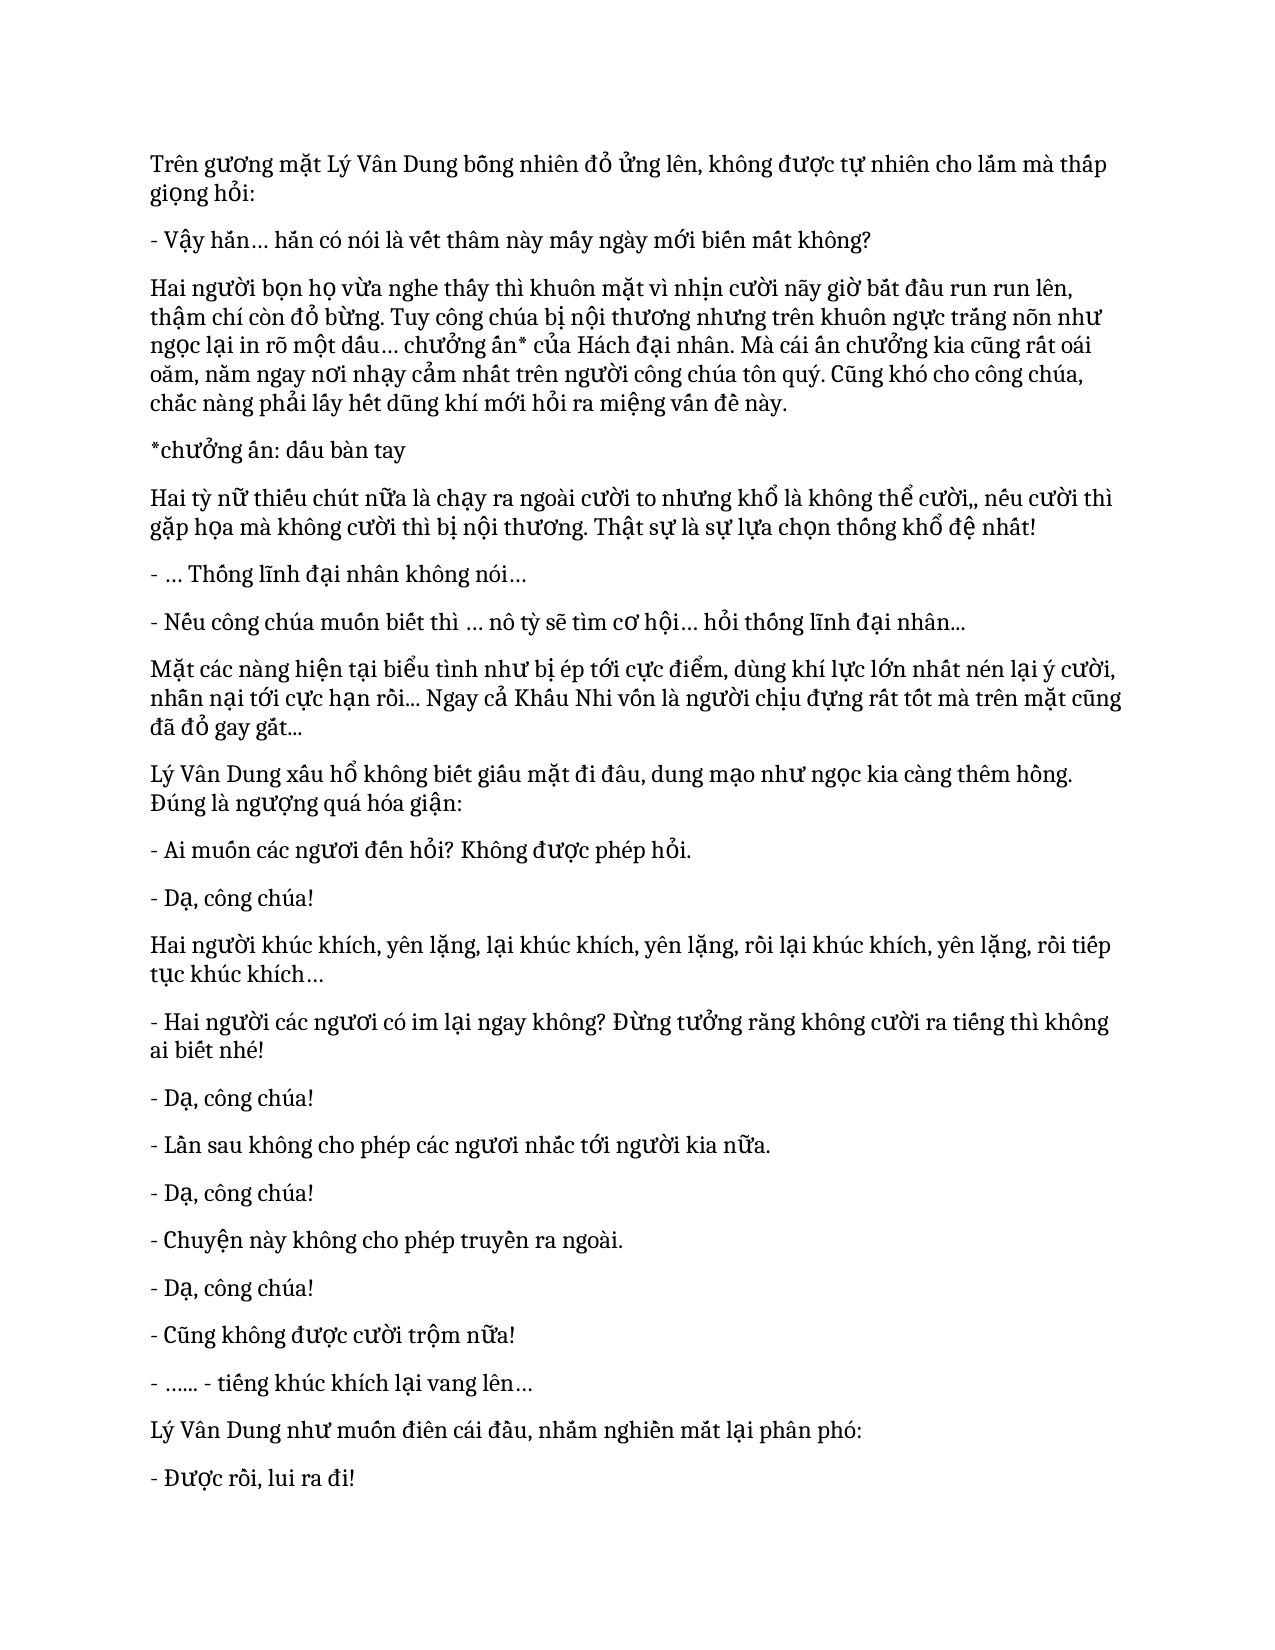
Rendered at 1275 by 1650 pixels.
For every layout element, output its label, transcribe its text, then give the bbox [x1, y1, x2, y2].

text - Cũng không được cười trộm nữa! [150, 1321, 1125, 1350]
text *chưởng ấn: dấu bàn tay [150, 436, 1125, 465]
text - Được rồi, lui ra đi! [150, 1464, 1125, 1492]
text - Dạ, công chúa! [150, 1084, 1125, 1112]
text Hai tỳ nữ thiếu chút nữa là chạy ra ngoài cười to nhưng khổ là không thể cười,, nếu cười thì gặp họa mà không cười thì bị nội thương. Thật sự là sự lựa chọn thống khổ đệ nhất! [150, 484, 1125, 541]
text Mặt các nàng hiện tại biểu tình như bị ép tới cực điểm, dùng khí lực lớn nhất nén lại ý cười, nhẫn nại tới cực hạn rồi... Ngay cả Khấu Nhi vốn là người chịu đựng rất tốt mà trên mặt cũng đã đỏ gay gắt... [150, 655, 1125, 741]
text - … Thống lĩnh đại nhân không nói… [150, 560, 1125, 589]
text Hai người bọn họ vừa nghe thấy thì khuôn mặt vì nhịn cười nãy giờ bắt đầu run run lên, thậm chí còn đỏ bừng. Tuy công chúa bị nội thương nhưng trên khuôn ngực trắng nõn như ngọc lại in rõ một dấu… chưởng ấn* của Hách đại nhân. Mà cái ấn chưởng kia cũng rất oái oăm, nằm ngay nơi nhạy cảm nhất trên người công chúa tôn quý. Cũng khó cho công chúa, chắc nàng phải lấy hết dũng khí mới hỏi ra miệng vấn đề này. [150, 274, 1125, 417]
text Trên gương mặt Lý Vân Dung bỗng nhiên đỏ ửng lên, không được tự nhiên cho lắm mà thấp giọng hỏi: [150, 150, 1125, 207]
text - Dạ, công chúa! [150, 1179, 1125, 1207]
text Lý Vân Dung xấu hổ không biết giấu mặt đi đâu, dung mạo như ngọc kia càng thêm hồng. Đúng là ngượng quá hóa giận: [150, 760, 1125, 817]
text - Vậy hắn… hắn có nói là vết thâm này mấy ngày mới biến mất không? [150, 226, 1125, 255]
text - Chuyện này không cho phép truyền ra ngoài. [150, 1226, 1125, 1255]
text Hai người khúc khích, yên lặng, lại khúc khích, yên lặng, rồi lại khúc khích, yên lặng, rồi tiếp tục khúc khích… [150, 931, 1125, 989]
text - …... - tiếng khúc khích lại vang lên… [150, 1369, 1125, 1397]
text - Nếu công chúa muốn biết thì … nô tỳ sẽ tìm cơ hội… hỏi thống lĩnh đại nhân... [150, 607, 1125, 636]
text - Lần sau không cho phép các ngươi nhắc tới người kia nữa. [150, 1131, 1125, 1160]
text - Hai người các ngươi có im lại ngay không? Đừng tưởng rằng không cười ra tiếng thì không ai biết nhé! [150, 1007, 1125, 1065]
text - Ai muốn các ngươi đến hỏi? Không được phép hỏi. [150, 836, 1125, 865]
text Lý Vân Dung như muốn điên cái đầu, nhắm nghiền mắt lại phân phó: [150, 1416, 1125, 1445]
text - Dạ, công chúa! [150, 884, 1125, 912]
text - Dạ, công chúa! [150, 1274, 1125, 1302]
